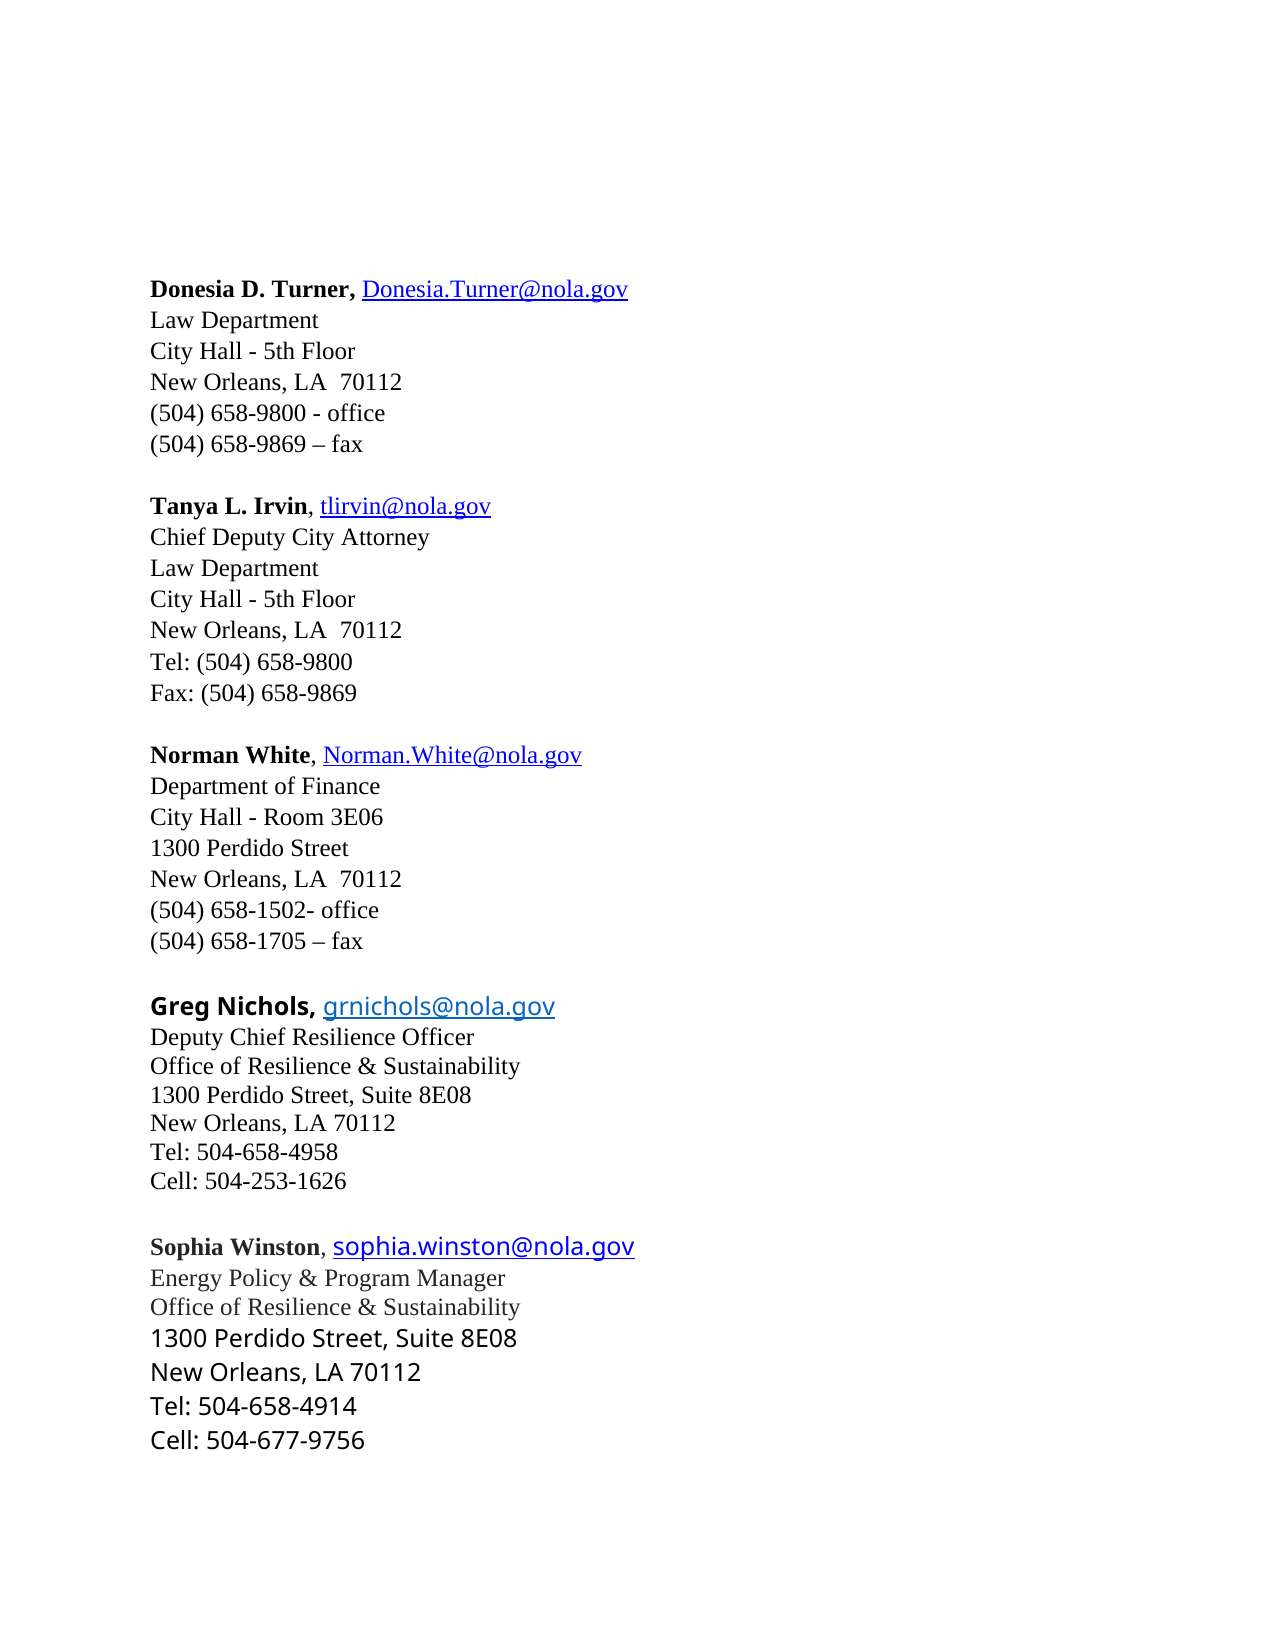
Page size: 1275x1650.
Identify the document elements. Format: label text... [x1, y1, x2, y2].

text Sophia Winston, sophia.winston@nola.gov [150, 1229, 1125, 1263]
text New Orleans, LA 70112 [150, 616, 1125, 644]
text (504) 658-1705 – fax [150, 926, 1125, 955]
text City Hall - Room 3E06 [150, 802, 1125, 831]
text New Orleans, LA 70112 [150, 1108, 1125, 1137]
text (504) 658-9869 – fax [150, 429, 1125, 458]
text Tel: 504-658-4958 [150, 1137, 1125, 1166]
text Department of Finance [150, 771, 1125, 799]
text Law Department [150, 553, 1125, 582]
text New Orleans, LA 70112 [150, 367, 1125, 396]
text 1300 Perdido Street [150, 833, 1125, 862]
text New Orleans, LA 70112 [150, 864, 1125, 893]
text Energy Policy & Program Manager [150, 1263, 1125, 1292]
text Chief Deputy City Attorney [150, 522, 1125, 551]
text (504) 658-1502- office [150, 895, 1125, 924]
text Cell: 504-677-9756 [150, 1422, 1125, 1457]
text Tanya L. Irvin, tlirvin@nola.gov [150, 491, 1125, 520]
text Norman White, Norman.White@nola.gov [150, 740, 1125, 768]
text Donesia D. Turner, Donesia.Turner@nola.gov [150, 274, 1125, 303]
text Office of Resilience & Sustainability [150, 1292, 1125, 1320]
text Law Department [150, 305, 1125, 334]
text New Orleans, LA 70112 [150, 1354, 1125, 1388]
text Fax: (504) 658-9869 [150, 678, 1125, 706]
text City Hall - 5th Floor [150, 336, 1125, 365]
text 1300 Perdido Street, Suite 8E08 [150, 1080, 1125, 1108]
text Cell: 504-253-1626 [150, 1166, 1125, 1195]
text City Hall - 5th Floor [150, 584, 1125, 613]
text Tel: (504) 658-9800 [150, 647, 1125, 675]
text 1300 Perdido Street, Suite 8E08 [150, 1320, 1125, 1354]
text Office of Resilience & Sustainability [150, 1051, 1125, 1080]
text Tel: 504-658-4914 [150, 1388, 1125, 1422]
text Greg Nichols, grnichols@nola.gov [150, 988, 1125, 1022]
text (504) 658-9800 - office [150, 398, 1125, 427]
text Deputy Chief Resilience Officer [150, 1022, 1125, 1051]
